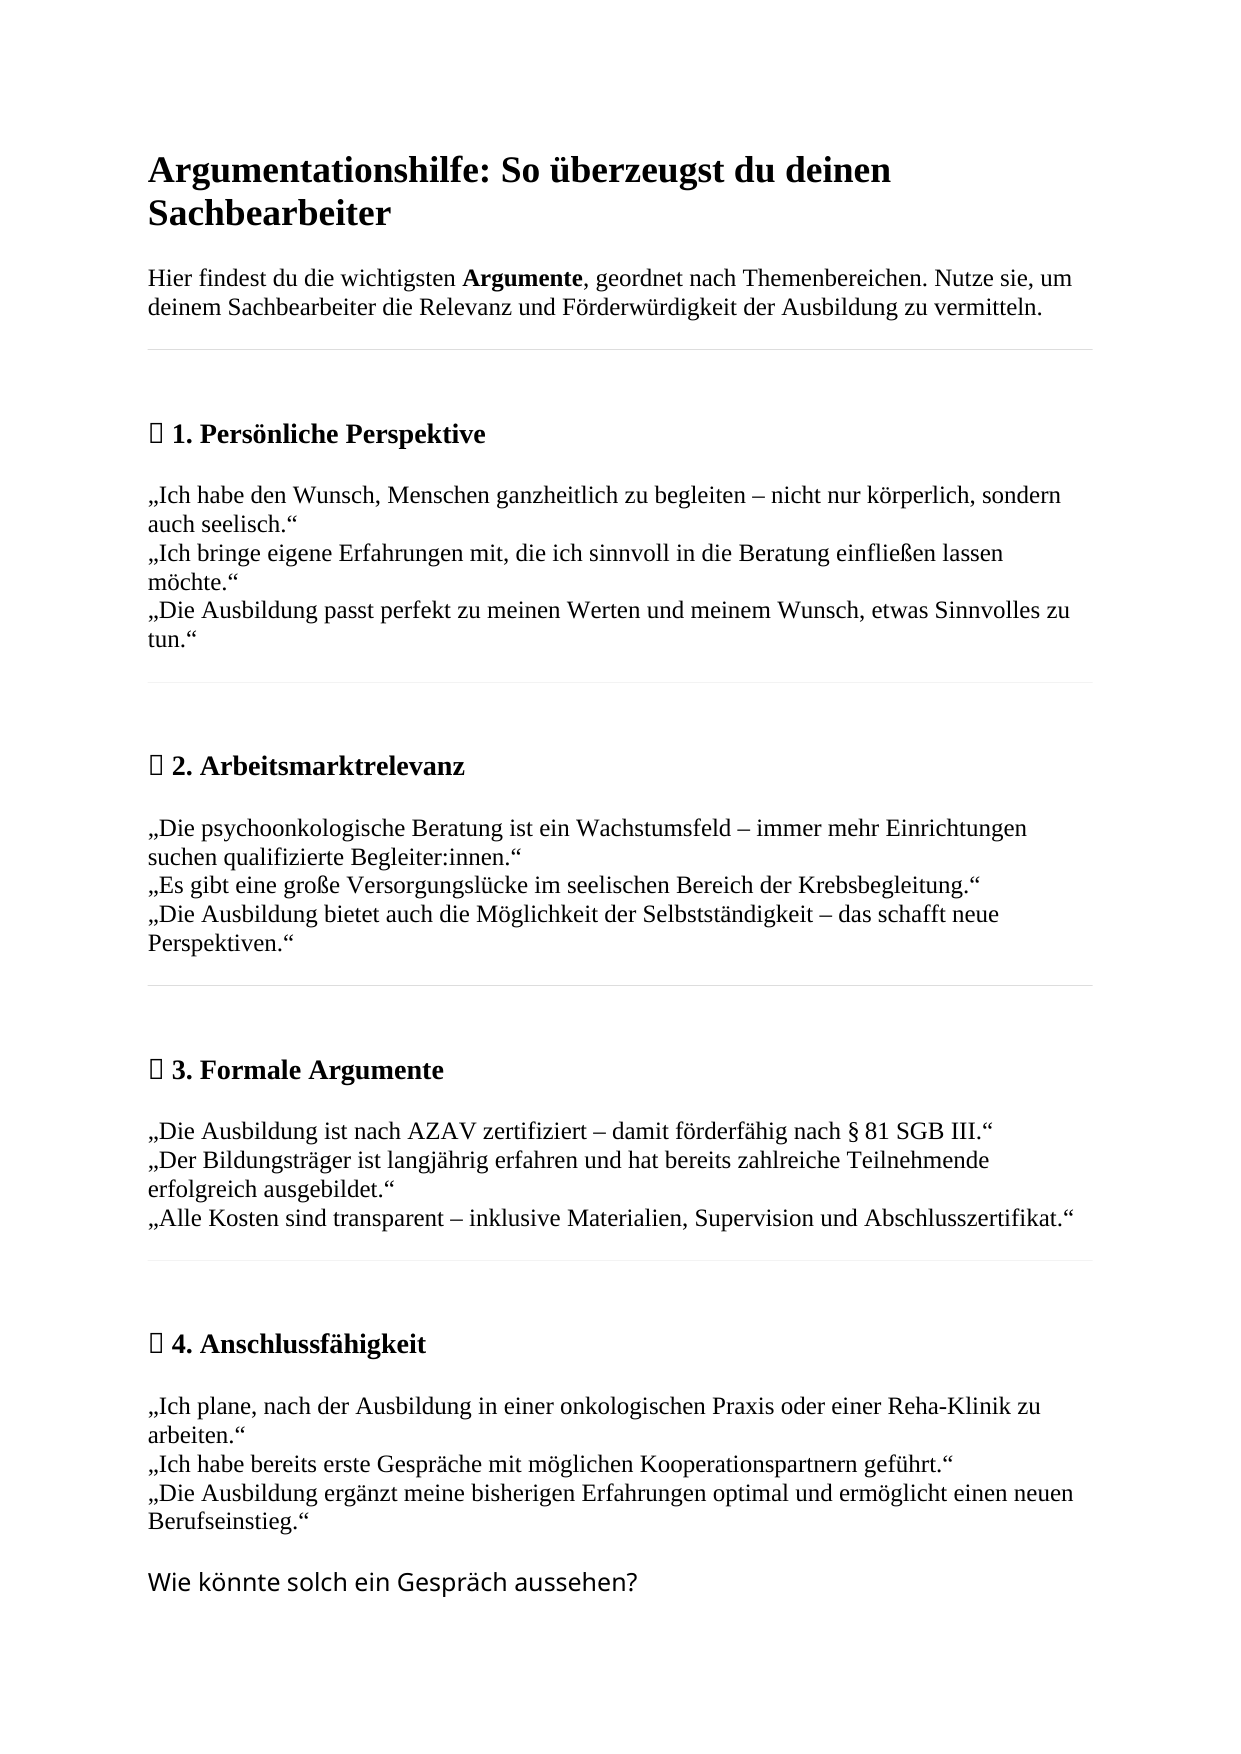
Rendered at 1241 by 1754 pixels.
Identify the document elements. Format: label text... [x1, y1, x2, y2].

text „Ich habe den Wunsch, Menschen ganzheitlich zu begleiten – nicht nur körperlich, sondern auch seelisch.“ „Ich bringe eigene Erfahrungen mit, die ich sinnvoll in die Beratung einfließen lassen möchte.“ „Die Ausbildung passt perfekt zu meinen Werten und meinem Wunsch, etwas Sinnvolles zu tun.“ [148, 480, 1093, 653]
text Wie könnte solch ein Gespräch aussehen? [148, 1564, 1093, 1598]
text „Ich plane, nach der Ausbildung in einer onkologischen Praxis oder einer Reha-Klinik zu arbeiten.“ „Ich habe bereits erste Gespräche mit möglichen Kooperationspartnern geführt.“ „Die Ausbildung ergänzt meine bisherigen Erfahrungen optimal und ermöglicht einen neuen Berufseinstieg.“ [148, 1391, 1093, 1535]
text Hier findest du die wichtigsten Argumente, geordnet nach Themenbereichen. Nutze sie, um deinem Sachbearbeiter die Relevanz und Förderwürdigkeit der Ausbildung zu vermitteln. [148, 263, 1093, 321]
text Argumentationshilfe: So überzeugst du deinen Sachbearbeiter [148, 148, 1093, 234]
text 📜 3. Formale Argumente [148, 1049, 1093, 1087]
text „Die Ausbildung ist nach AZAV zertifiziert – damit förderfähig nach § 81 SGB III.“ „Der Bildungsträger ist langjährig erfahren und hat bereits zahlreiche Teilnehmende erfolgreich ausgebildet.“ „Alle Kosten sind transparent – inklusive Materialien, Supervision und Abschlusszertifikat.“ [148, 1116, 1093, 1231]
text „Die psychoonkologische Beratung ist ein Wachstumsfeld – immer mehr Einrichtungen suchen qualifizierte Begleiter:innen.“ „Es gibt eine große Versorgungslücke im seelischen Bereich der Krebsbegleitung.“ „Die Ausbildung bietet auch die Möglichkeit der Selbstständigkeit – das schafft neue Perspektiven.“ [148, 813, 1093, 957]
text 🧠 2. Arbeitsmarktrelevanz [148, 745, 1093, 784]
text 🧩 4. Anschlussfähigkeit [148, 1324, 1093, 1362]
text 🧭 1. Persönliche Perspektive [148, 413, 1093, 451]
